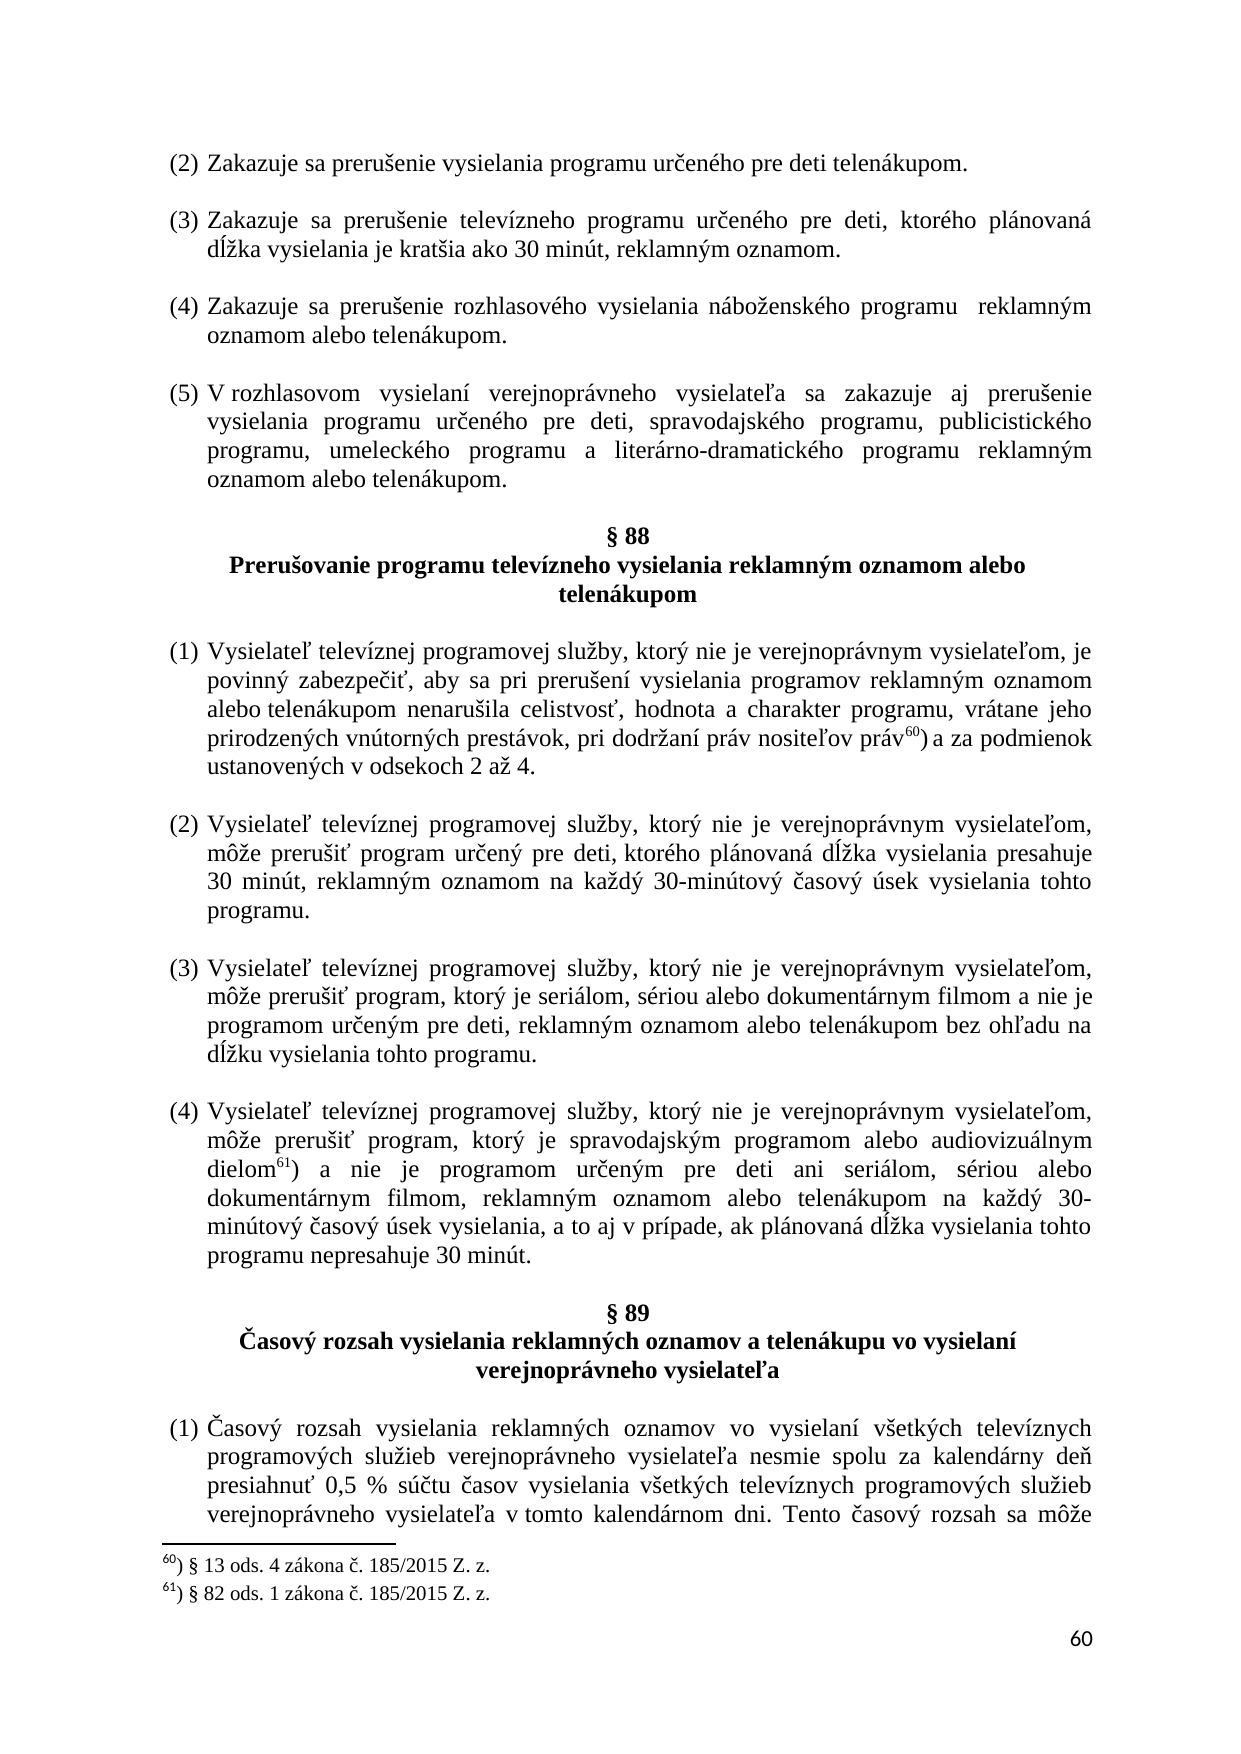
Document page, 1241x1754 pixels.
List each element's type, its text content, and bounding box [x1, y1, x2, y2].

text § 88 [162, 521, 1093, 550]
list Zakazuje sa prerušenie vysielania programu určeného pre deti telenákupom. [169, 148, 1093, 176]
text § 89 [162, 1298, 1093, 1326]
list Zakazuje sa prerušenie televízneho programu určeného pre deti, ktorého plánovaná dĺžka vysielania je kratšia ako 30 minút, reklamným oznamom. [169, 205, 1093, 263]
text Prerušovanie programu televízneho vysielania reklamným oznamom alebo telenákupom [162, 550, 1093, 608]
text Časový rozsah vysielania reklamných oznamov a telenákupu vo vysielaní verejnoprávneho vysielateľa [162, 1326, 1093, 1384]
list Vysielateľ televíznej programovej služby, ktorý nie je verejnoprávnym vysielateľom, je povinný zabezpečiť, aby sa pri prerušení vysielania programov reklamným oznamom alebo telenákupom nenarušila celistvosť, hodnota a charakter programu, vrátane jeho prirodzených vnútorných prestávok, pri dodržaní práv nositeľov práv) a za podmienok ustanovených v odsekoch 2 až 4. [169, 636, 1093, 780]
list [169, 1413, 1093, 1528]
list Zakazuje sa prerušenie rozhlasového vysielania náboženského programu reklamným oznamom alebo telenákupom. [169, 291, 1093, 349]
list Vysielateľ televíznej programovej služby, ktorý nie je verejnoprávnym vysielateľom, môže prerušiť program určený pre deti, ktorého plánovaná dĺžka vysielania presahuje 30 minút, reklamným oznamom na každý 30-minútový časový úsek vysielania tohto programu. [169, 809, 1093, 924]
list Vysielateľ televíznej programovej služby, ktorý nie je verejnoprávnym vysielateľom, môže prerušiť program, ktorý je spravodajským programom alebo audiovizuálnym dielom) a nie je programom určeným pre deti ani seriálom, sériou alebo dokumentárnym filmom, reklamným oznamom alebo telenákupom na každý 30-minútový časový úsek vysielania, a to aj v prípade, ak plánovaná dĺžka vysielania tohto programu nepresahuje 30 minút. [169, 1096, 1093, 1269]
list Vysielateľ televíznej programovej služby, ktorý nie je verejnoprávnym vysielateľom, môže prerušiť program, ktorý je seriálom, sériou alebo dokumentárnym filmom a nie je programom určeným pre deti, reklamným oznamom alebo telenákupom bez ohľadu na dĺžku vysielania tohto programu. [169, 953, 1093, 1068]
list V rozhlasovom vysielaní verejnoprávneho vysielateľa sa zakazuje aj prerušenie vysielania programu určeného pre deti, spravodajského programu, publicistického programu, umeleckého programu a literárno-dramatického programu reklamným oznamom alebo telenákupom. [169, 378, 1093, 493]
